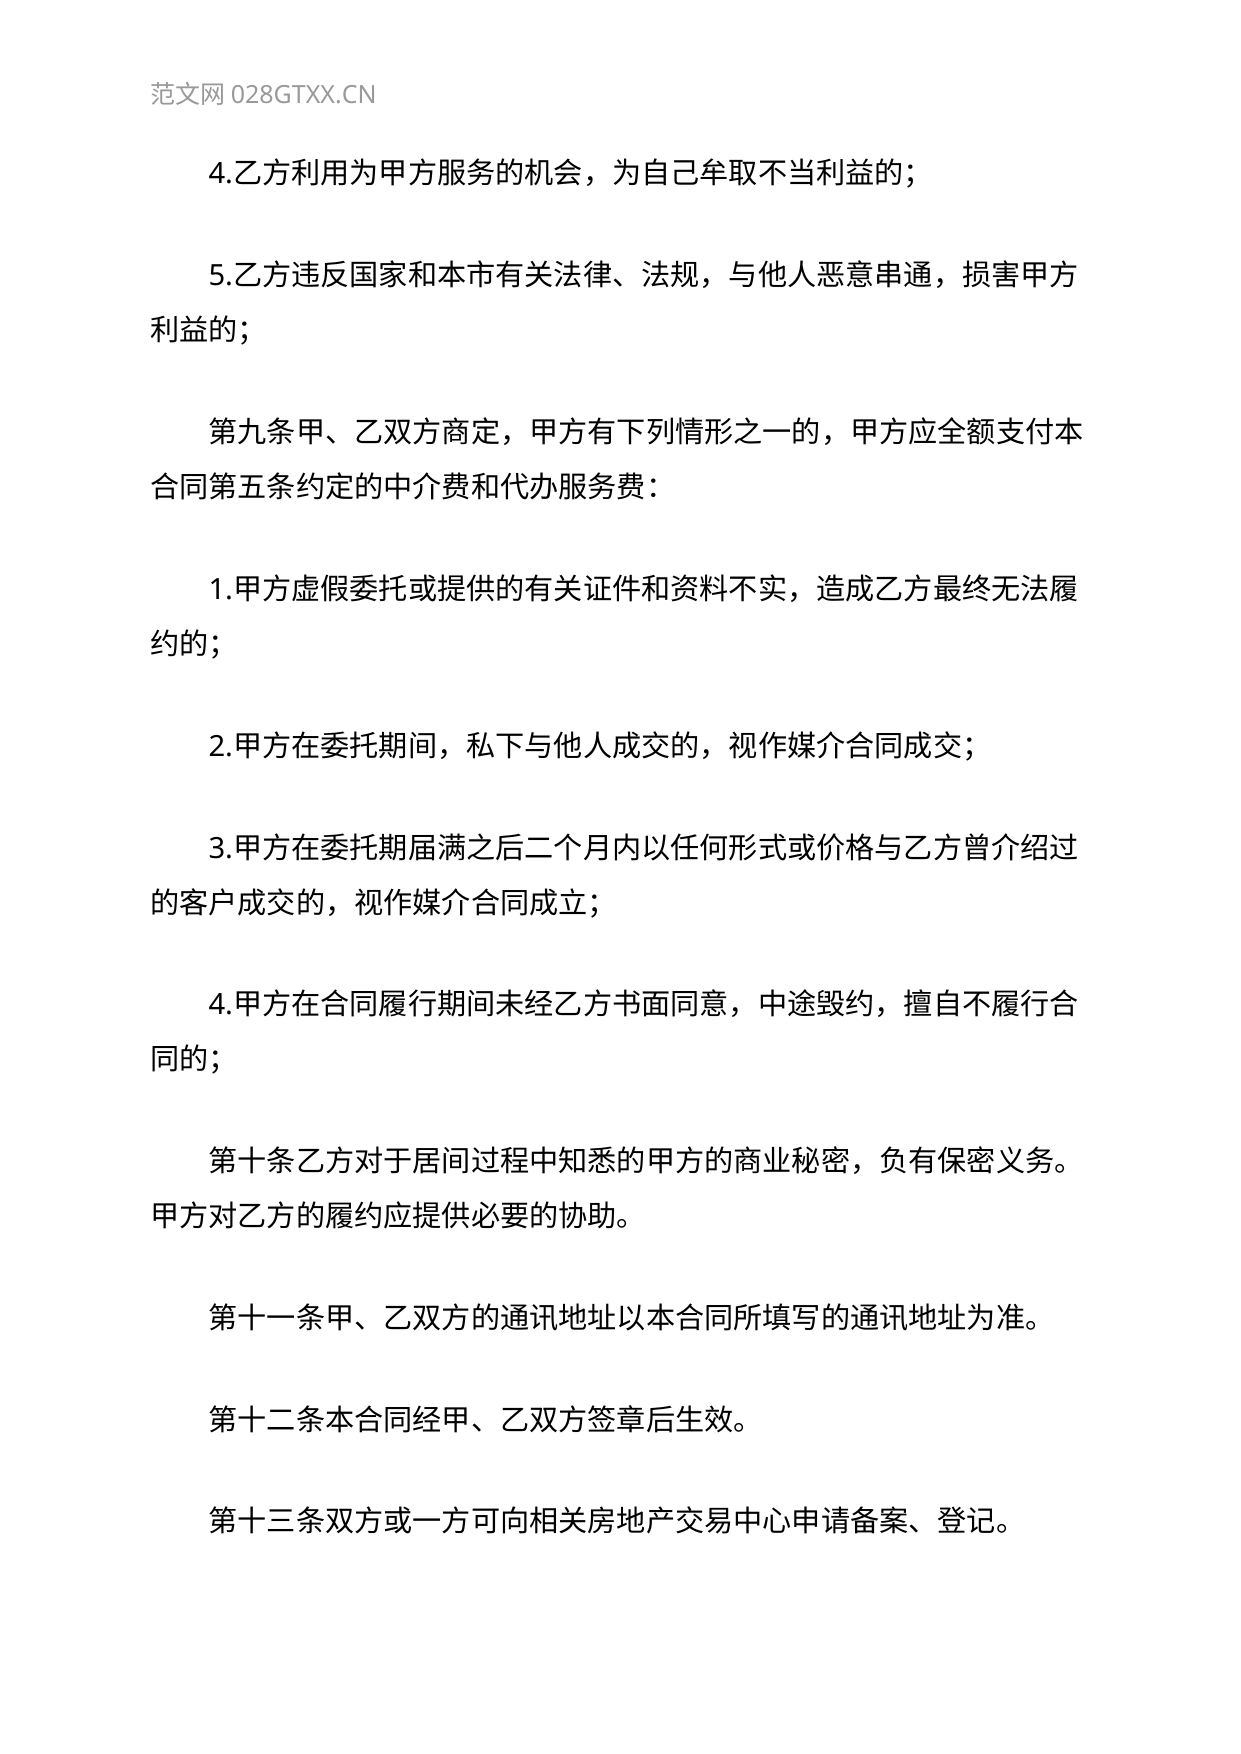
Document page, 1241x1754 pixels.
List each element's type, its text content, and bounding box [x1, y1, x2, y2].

text 第九条甲、乙双方商定，甲方有下列情形之一的，甲方应全额支付本合同第五条约定的中介费和代办服务费： [150, 409, 1090, 506]
text 第十条乙方对于居间过程中知悉的甲方的商业秘密，负有保密义务。甲方对乙方的履约应提供必要的协助。 [150, 1138, 1090, 1235]
text 4.甲方在合同履行期间未经乙方书面同意，中途毁约，擅自不履行合同的； [150, 981, 1090, 1078]
text 1.甲方虚假委托或提供的有关证件和资料不实，造成乙方最终无法履约的； [150, 565, 1090, 663]
text 5.乙方违反国家和本市有关法律、法规，与他人恶意串通，损害甲方利益的； [150, 252, 1090, 349]
text 3.甲方在委托期届满之后二个月内以任何形式或价格与乙方曾介绍过的客户成交的，视作媒介合同成立； [150, 824, 1090, 921]
text 第十一条甲、乙双方的通讯地址以本合同所填写的通讯地址为准。 [150, 1294, 1090, 1337]
text 2.甲方在委托期间，私下与他人成交的，视作媒介合同成交； [150, 722, 1090, 764]
text 4.乙方利用为甲方服务的机会，为自己牟取不当利益的； [150, 150, 1090, 192]
text 第十三条双方或一方可向相关房地产交易中心申请备案、登记。 [150, 1498, 1090, 1540]
text 第十二条本合同经甲、乙双方签章后生效。 [150, 1396, 1090, 1438]
